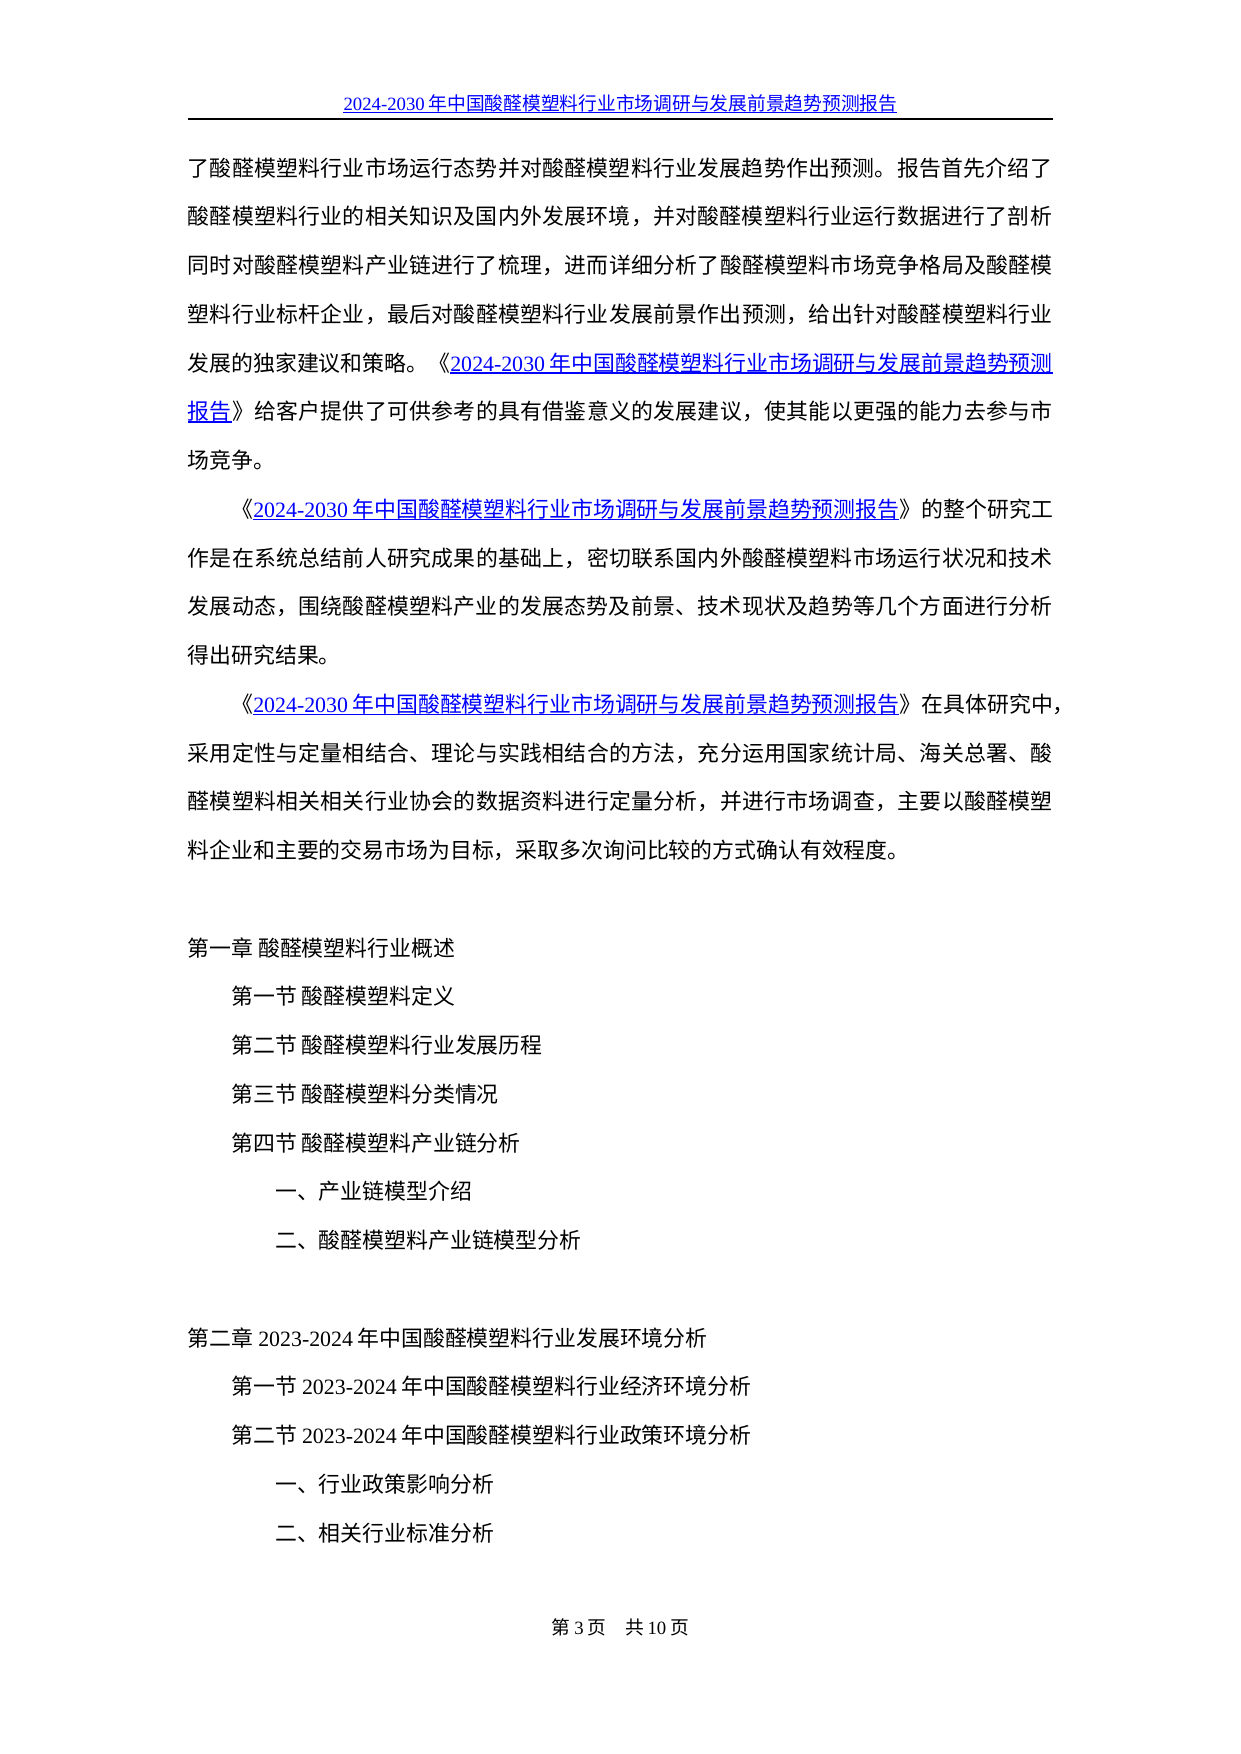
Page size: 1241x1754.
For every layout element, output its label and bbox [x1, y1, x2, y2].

text [187, 150, 1053, 1548]
